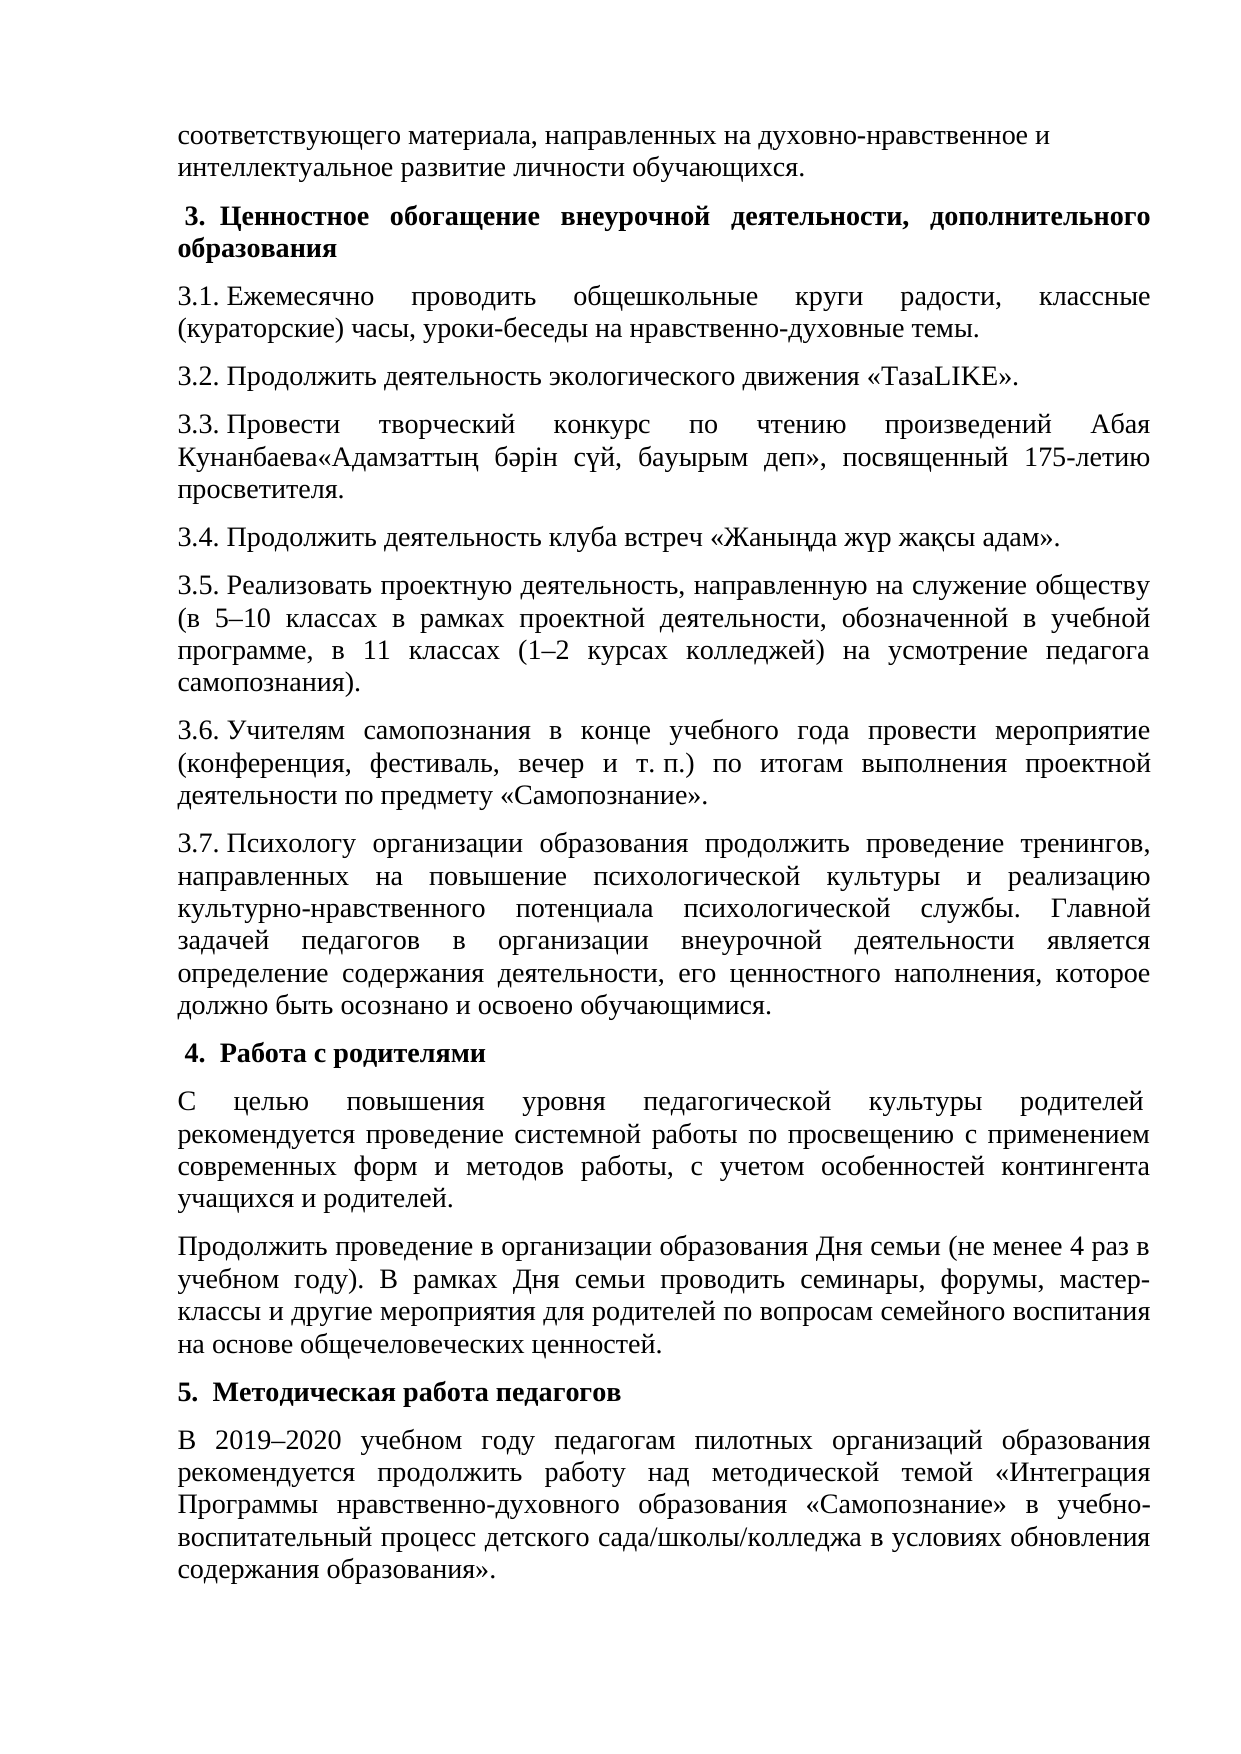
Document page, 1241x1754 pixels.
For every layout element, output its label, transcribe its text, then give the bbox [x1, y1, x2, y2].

text Продолжить проведение в организации образования Дня семьи (не менее 4 раз в учебном году). В рамках Дня семьи проводить семинары, форумы, мастер-классы и другие мероприятия для родителей по вопросам семейного воспитания на основе общечеловеческих ценностей. [177, 1229, 1152, 1359]
text 4. Работа с родителями [177, 1036, 1152, 1069]
text 3.3. Провести творческий конкурс по чтению произведений Абая Кунанбаева«Адамзаттың бәрін сүй, бауырым деп», посвященный 175-летию просветителя. [177, 407, 1152, 504]
text В 2019–2020 учебном году педагогам пилотных организаций образования рекомендуется продолжить работу над методической темой «Интеграция Программы нравственно-духовного образования «Самопознание» в учебно-воспитательный процесс детского сада/школы/колледжа в условиях обновления содержания образования». [177, 1423, 1152, 1585]
text 3.1. Ежемесячно проводить общешкольные круги радости, классные (кураторские) часы, уроки-беседы на нравственно-духовные темы. [177, 279, 1152, 344]
text 3.2. Продолжить деятельность экологического движения «ТазаLIKE». [177, 359, 1152, 392]
text 3. Ценностное обогащение внеурочной деятельности, дополнительного образования [177, 198, 1152, 263]
text 3.4. Продолжить деятельность клуба встреч «Жаныңда жүр жақсы адам». [177, 520, 1152, 553]
text 3.5. Реализовать проектную деятельность, направленную на служение обществу (в 5–10 классах в рамках проектной деятельности, обозначенной в учебной программе, в 11 классах (1–2 курсах колледжей) на усмотрение педагога самопознания). [177, 568, 1152, 698]
text 3.7. Психологу организации образования продолжить проведение тренингов, направленных на повышение психологической культуры и реализацию культурно-нравственного потенциала психологической службы. Главной задачей педагогов в организации внеурочной деятельности является определение содержания деятельности, его ценностного наполнения, которое должно быть осознано и освоено обучающимися. [177, 826, 1152, 1021]
text С целью повышения уровня педагогической культуры родителей рекомендуется проведение системной работы по просвещению с применением современных форм и методов работы, с учетом особенностей контингента учащихся и родителей. [177, 1084, 1152, 1214]
text 3.6. Учителям самопознания в конце учебного года провести мероприятие (конференция, фестиваль, вечер и т. п.) по итогам выполнения проектной деятельности по предмету «Самопознание». [177, 713, 1152, 811]
text 5. Методическая работа педагогов [177, 1375, 1152, 1407]
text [177, 118, 1152, 183]
